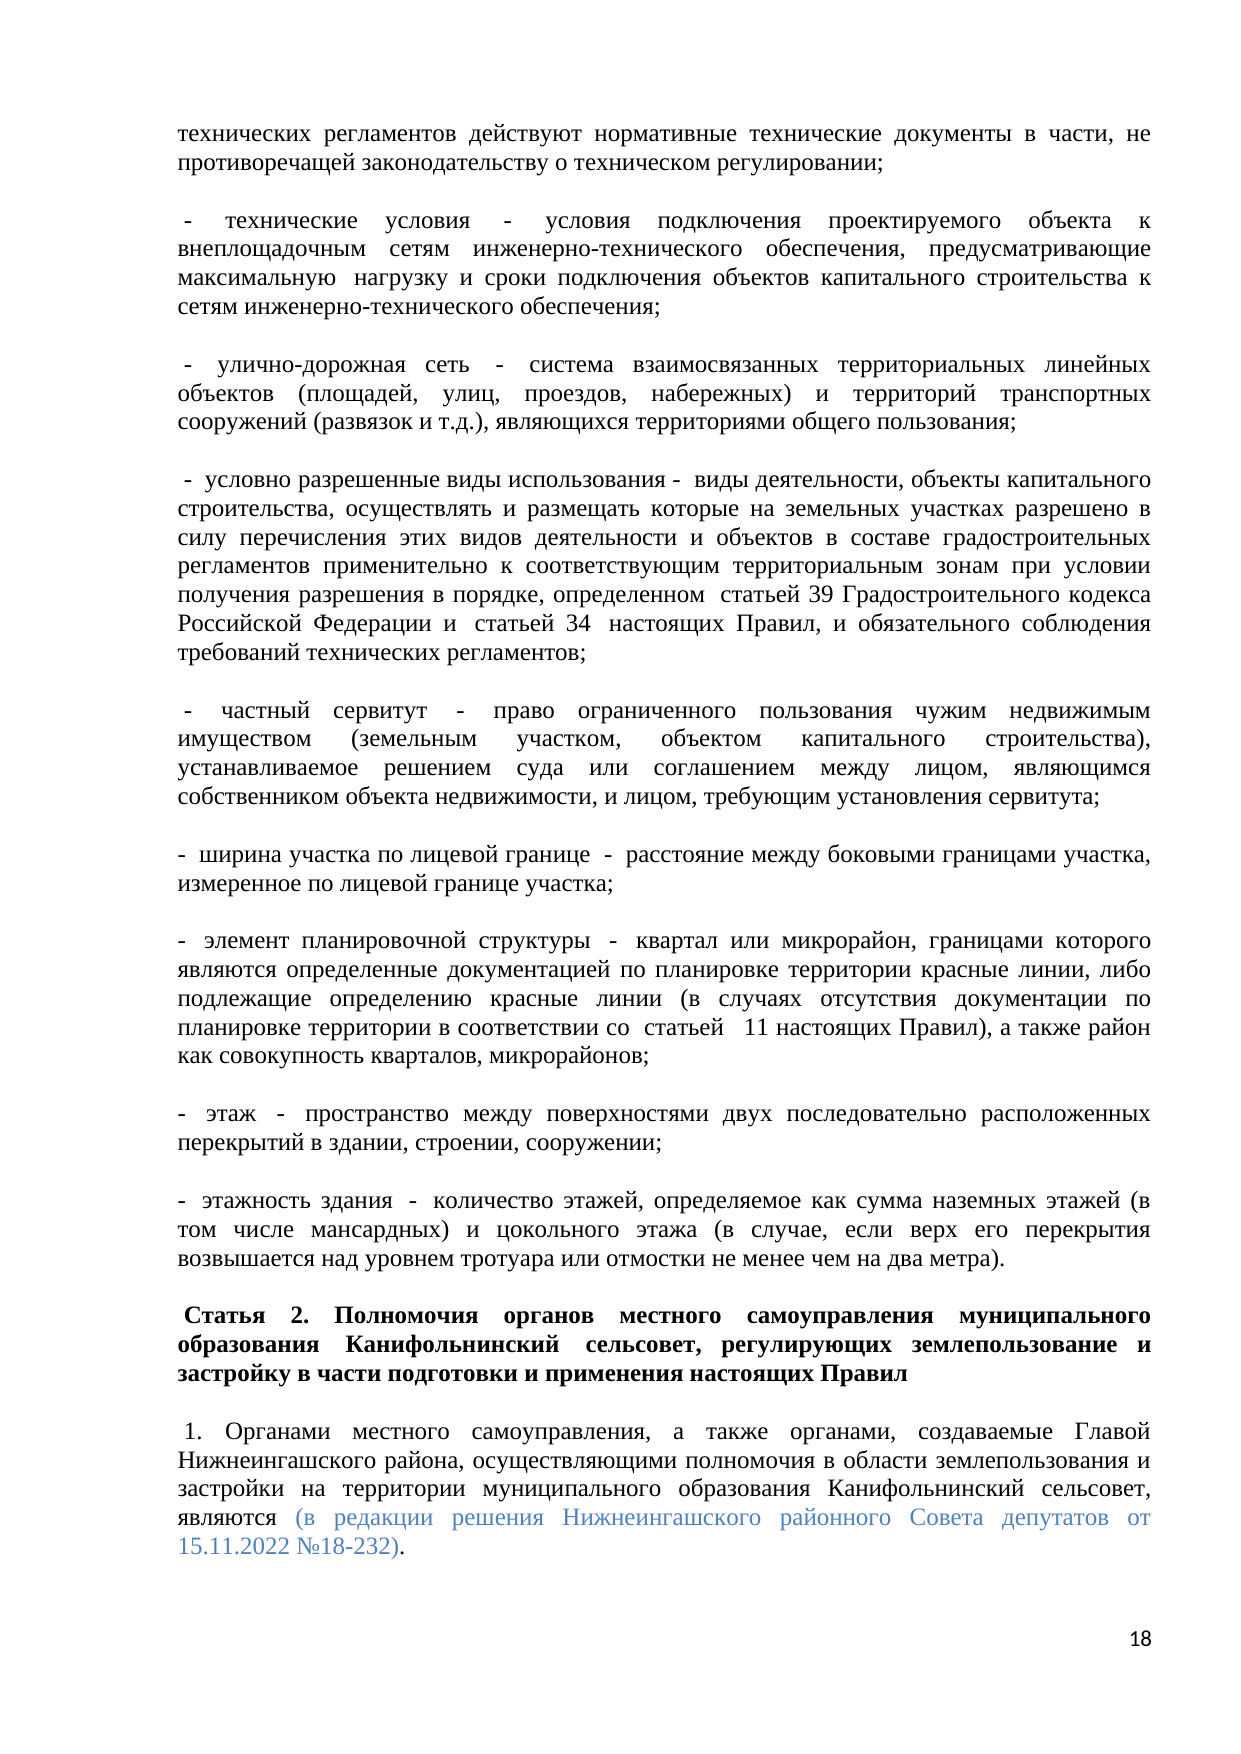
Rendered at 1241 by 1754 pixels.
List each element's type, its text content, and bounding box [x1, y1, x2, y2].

text - этажность здания - количество этажей, определяемое как сумма наземных этажей (в том числе мансардных) и цокольного этажа (в случае, если верх его перекрытия возвышается над уровнем тротуара или отмостки не менее чем на два метра). [177, 1185, 1152, 1271]
text - элемент планировочной структуры - квартал или микрорайон, границами которого являются определенные документацией по планировке территории красные линии, либо подлежащие определению красные линии (в случаях отсутствия документации по планировке территории в соответствии со статьей 11 настоящих Правил), а также район как совокупность кварталов, микрорайонов; [177, 926, 1152, 1069]
text 1. Органами местного самоуправления, а также органами, создаваемые Главой Нижнеингашского района, осуществляющими полномочия в области землепользования и застройки на территории муниципального образования Канифольнинский сельсовет, являются (в редакции решения Нижнеингашского районного Совета депутатов от 15.11.2022 №18-232). [177, 1416, 1152, 1560]
text Статья 2. Полномочия органов местного самоуправления муниципального образования Канифольнинский сельсовет, регулирующих землепользование и застройку в части подготовки и применения настоящих Правил [177, 1301, 1152, 1387]
text - частный сервитут - право ограниченного пользования чужим недвижимым имуществом (земельным участком, объектом капитального строительства), устанавливаемое решением суда или соглашением между лицом, являющимся собственником объекта недвижимости, и лицом, требующим установления сервитута; [177, 695, 1152, 810]
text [177, 118, 1152, 176]
text - улично-дорожная сеть - система взаимосвязанных территориальных линейных объектов (площадей, улиц, проездов, набережных) и территорий транспортных сооружений (развязок и т.д.), являющихся территориями общего пользования; [177, 349, 1152, 435]
text - условно разрешенные виды использования - виды деятельности, объекты капитального строительства, осуществлять и размещать которые на земельных участках разрешено в силу перечисления этих видов деятельности и объектов в составе градостроительных регламентов применительно к соответствующим территориальным зонам при условии получения разрешения в порядке, определенном статьей 39 Градостроительного кодекса Российской Федерации и статьей 34 настоящих Правил, и обязательного соблюдения требований технических регламентов; [177, 464, 1152, 666]
text - этаж - пространство между поверхностями двух последовательно расположенных перекрытий в здании, строении, сооружении; [177, 1098, 1152, 1156]
text - ширина участка по лицевой границе - расстояние между боковыми границами участка, измеренное по лицевой границе участка; [177, 839, 1152, 896]
text - технические условия - условия подключения проектируемого объекта к внеплощадочным сетям инженерно-технического обеспечения, предусматривающие максимальную нагрузку и сроки подключения объектов капитального строительства к сетям инженерно-технического обеспечения; [177, 205, 1152, 320]
